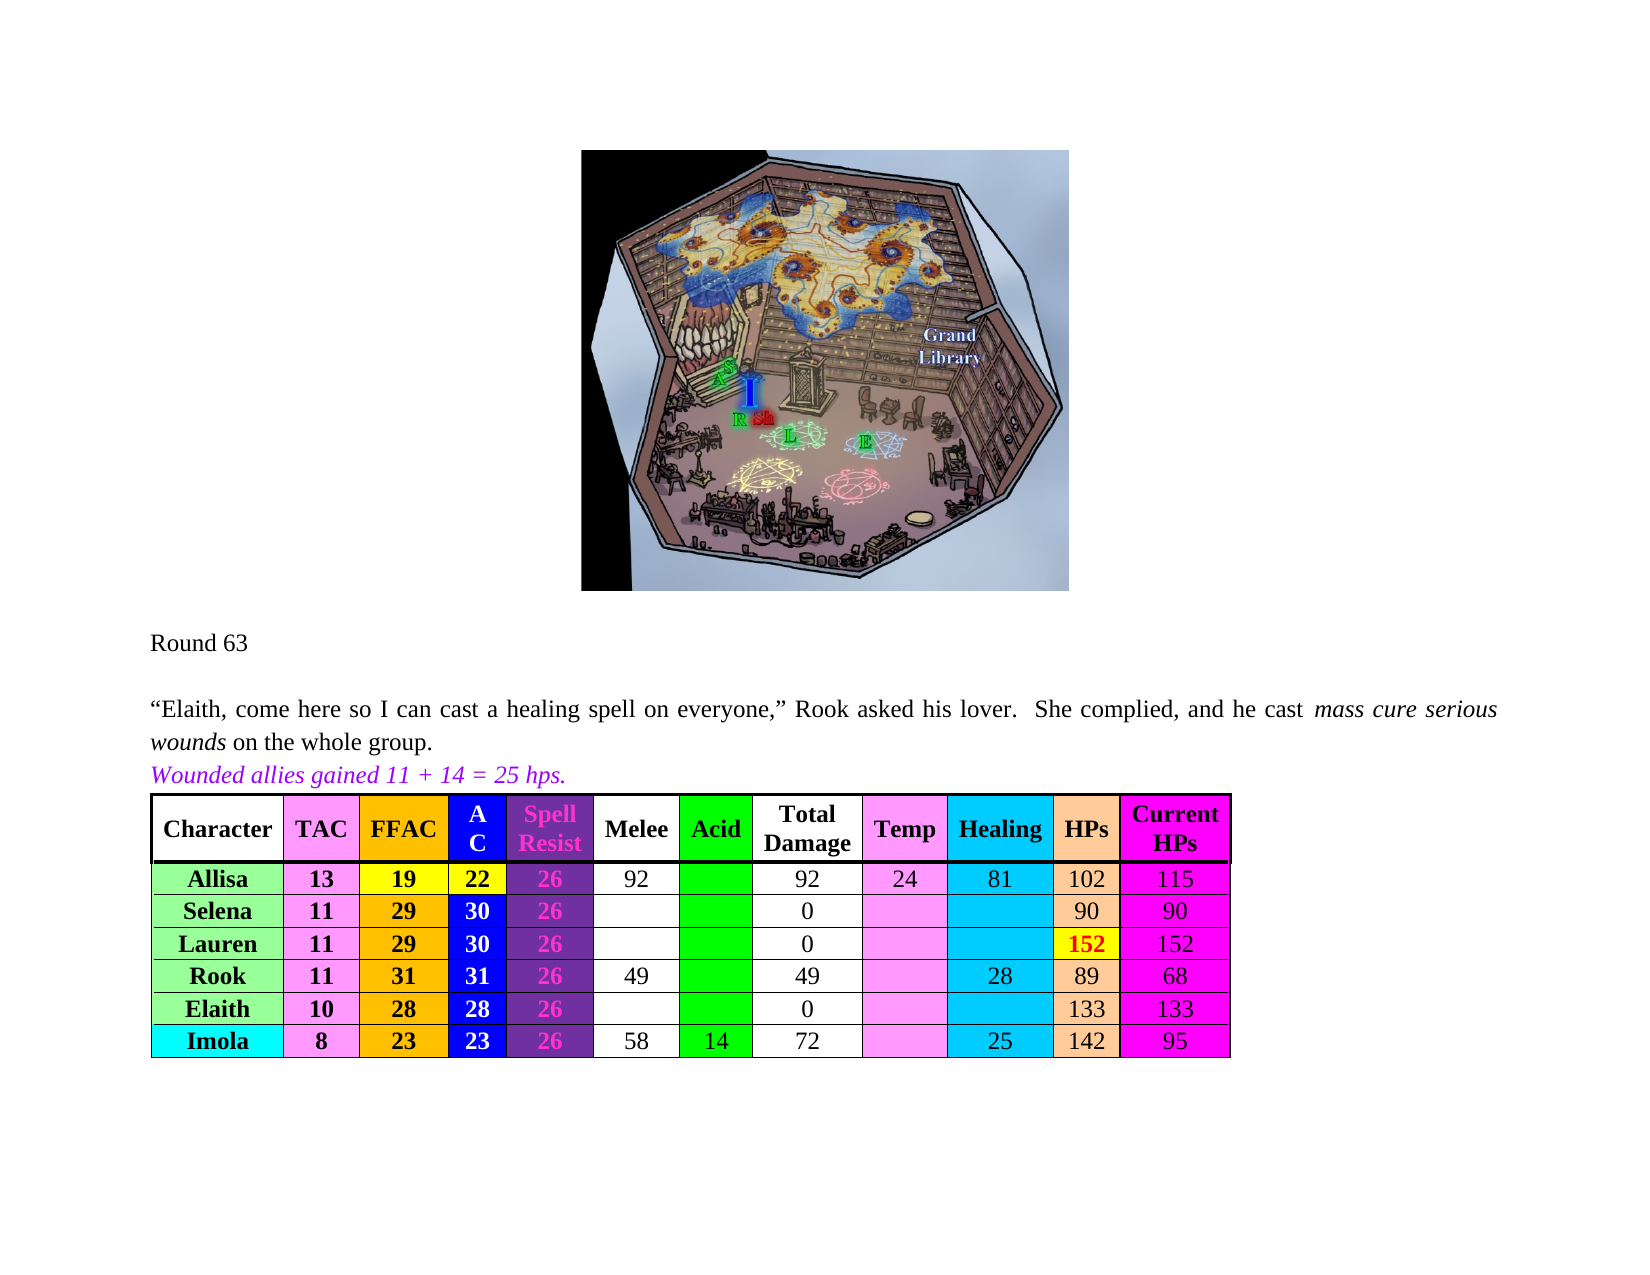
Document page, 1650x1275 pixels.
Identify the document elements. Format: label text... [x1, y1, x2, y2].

table_cell 133 [1054, 993, 1119, 1024]
table_cell [594, 895, 679, 927]
table_cell 24 [863, 864, 947, 894]
table_header Temp [863, 796, 947, 860]
table_cell 19 [360, 864, 448, 894]
table_cell [680, 993, 752, 1024]
table_cell 30 [449, 928, 506, 959]
table_cell Imola [152, 1024, 283, 1057]
table_header Melee [594, 796, 679, 860]
table_cell 28 [449, 993, 506, 1024]
table_cell [680, 960, 752, 992]
table_cell 29 [360, 928, 448, 959]
table_cell 81 [948, 864, 1053, 894]
table_cell Elaith [152, 992, 283, 1024]
table_cell 0 [753, 928, 862, 959]
table_cell 28 [948, 960, 1053, 992]
table_cell 31 [449, 960, 506, 992]
table_cell 102 [1054, 864, 1119, 894]
table_cell [594, 928, 679, 959]
table_cell 25 [948, 1025, 1053, 1057]
table_cell [863, 895, 947, 927]
table_cell 11 [284, 895, 359, 927]
table_cell 22 [449, 864, 506, 894]
table_header Spell Resist [507, 796, 593, 860]
table_cell 90 [1054, 895, 1119, 927]
table_cell 10 [284, 993, 359, 1024]
table_cell 29 [360, 895, 448, 927]
table_cell [863, 928, 947, 959]
table_header Total Damage [753, 796, 862, 860]
table_cell 72 [753, 1025, 862, 1057]
table_header TAC [284, 796, 359, 860]
table_cell [863, 960, 947, 992]
table_cell 31 [360, 960, 448, 992]
table_cell 14 [680, 1025, 752, 1057]
table_cell 0 [753, 993, 862, 1024]
table_cell 8 [284, 1025, 359, 1057]
picture [581, 150, 1069, 591]
table_cell 152 [1121, 927, 1229, 959]
table_cell 26 [507, 928, 593, 959]
table_cell 92 [753, 864, 862, 894]
table_cell 92 [594, 864, 679, 894]
table_cell [948, 993, 1053, 1024]
table_cell Rook [152, 959, 283, 992]
text Round 63 [150, 628, 1500, 656]
table_cell Lauren [152, 927, 283, 959]
table_cell 115 [1121, 860, 1229, 894]
table_cell 68 [1121, 959, 1229, 992]
table_cell 26 [507, 993, 593, 1024]
table_cell 13 [284, 864, 359, 894]
text Wounded allies gained 11 + 14 = 25 hps. [150, 760, 1500, 788]
table_cell 90 [1121, 894, 1229, 927]
table_cell 26 [507, 1025, 593, 1057]
table_cell 58 [594, 1025, 679, 1057]
table_cell 89 [1054, 960, 1119, 992]
table_cell 23 [449, 1025, 506, 1057]
table_header Healing [948, 796, 1053, 860]
table_cell 26 [507, 864, 593, 894]
table_cell [863, 993, 947, 1024]
table_cell [680, 928, 752, 959]
table_cell 133 [1121, 992, 1229, 1024]
table_cell 49 [753, 960, 862, 992]
table_cell 11 [284, 928, 359, 959]
table_header Current HPs [1121, 796, 1229, 860]
table_header AC [449, 796, 506, 860]
table_cell [863, 1025, 947, 1057]
table_cell 49 [594, 960, 679, 992]
table_cell [680, 895, 752, 927]
table_cell 28 [360, 993, 448, 1024]
table_cell [680, 864, 752, 894]
table_header Character [153, 796, 283, 860]
table_header HPs [1054, 796, 1119, 860]
text “Elaith, come here so I can cast a healing spell on everyone,” Rook asked his lover. She complied, and he cast mass cure serious wounds on the whole group. [150, 694, 1500, 756]
table_cell [594, 993, 679, 1024]
table_cell 26 [507, 895, 593, 927]
table_cell 0 [753, 895, 862, 927]
table_cell Selena [152, 894, 283, 927]
table_cell [948, 928, 1053, 959]
table_cell Allisa [152, 860, 283, 894]
table_cell 11 [284, 960, 359, 992]
table_cell 30 [449, 895, 506, 927]
table_cell 142 [1054, 1025, 1119, 1057]
table_cell 95 [1121, 1024, 1229, 1057]
table_header FFAC [360, 796, 448, 860]
table_cell [948, 895, 1053, 927]
table_cell 23 [360, 1025, 448, 1057]
table_cell 26 [507, 960, 593, 992]
table_header Acid [680, 796, 752, 860]
table_cell 152 [1054, 928, 1119, 959]
